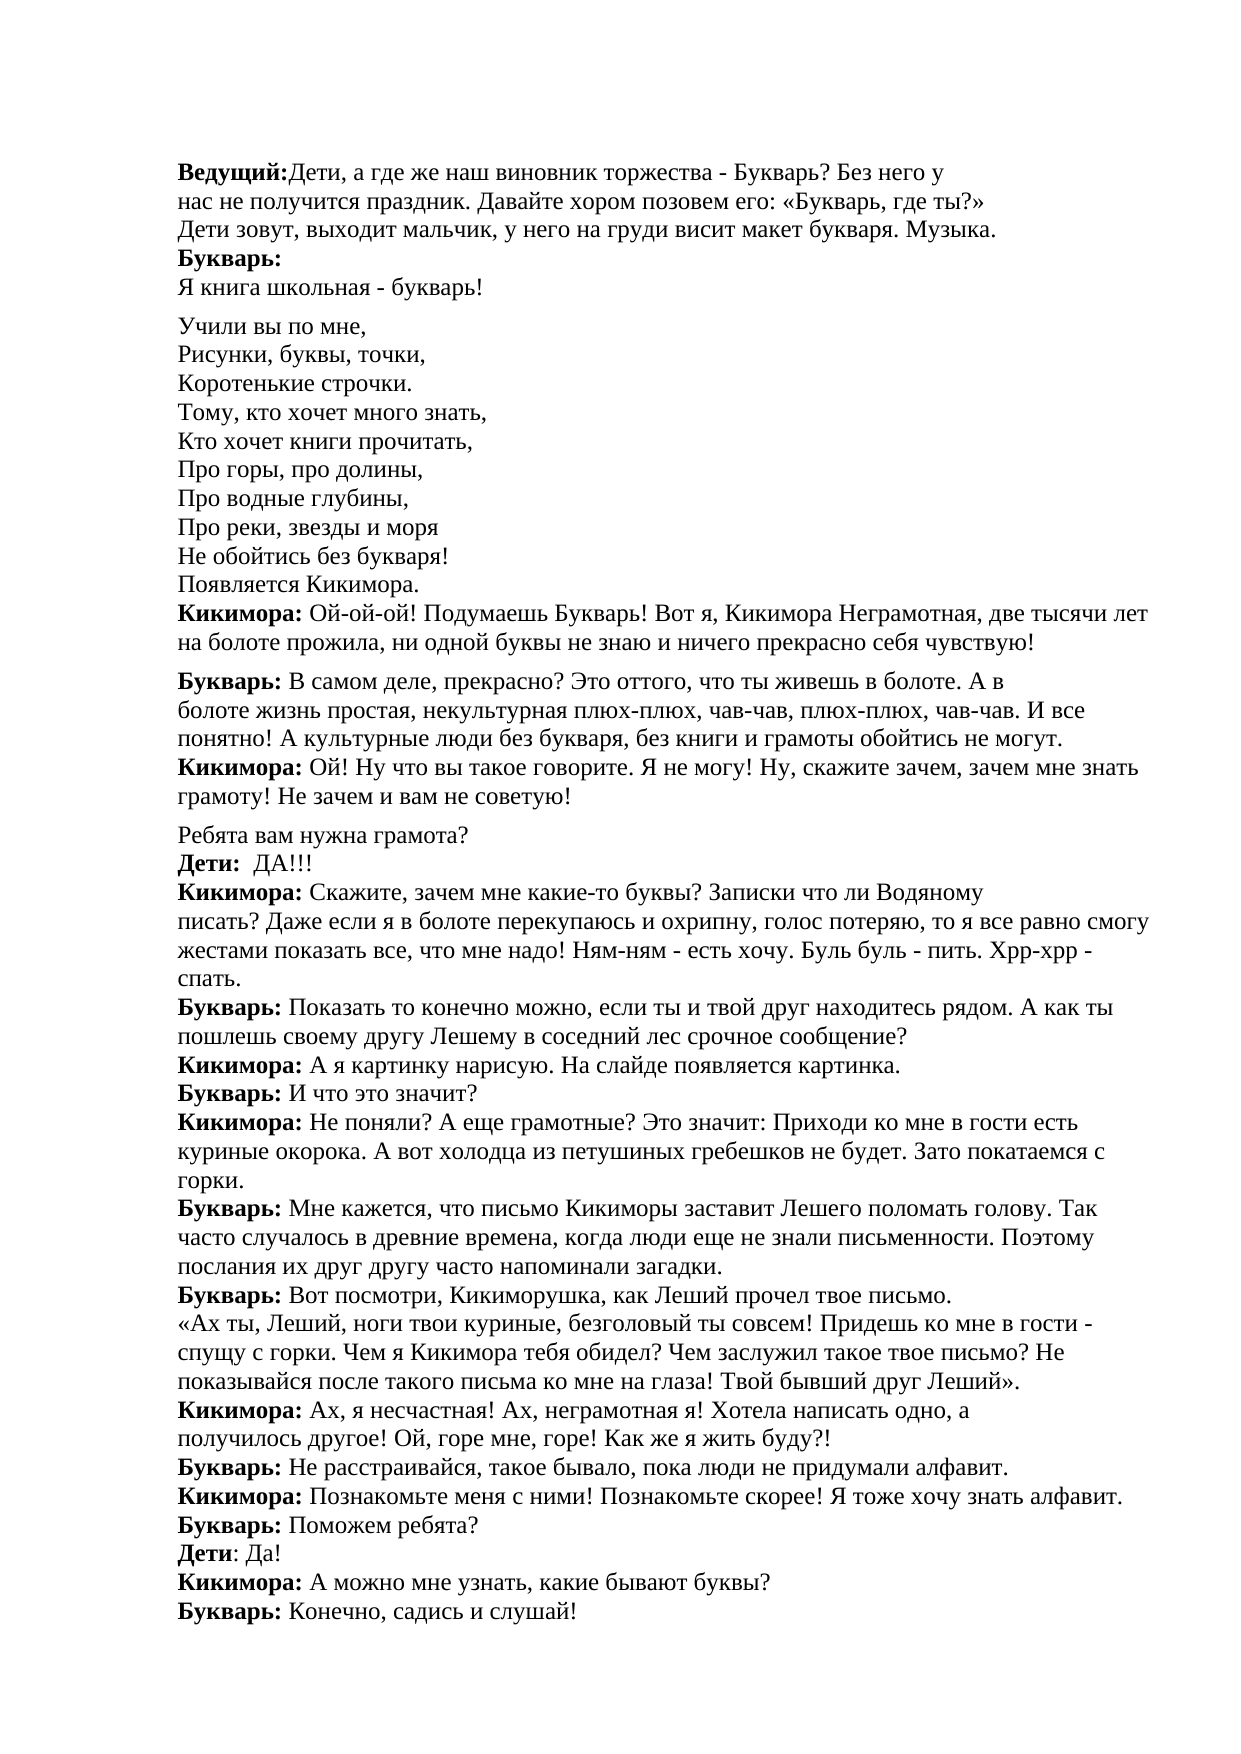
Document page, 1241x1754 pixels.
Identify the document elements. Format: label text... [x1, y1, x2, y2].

text Ведущий:Дети, а где же наш виновник торжества - Букварь? Без него у нас не получится праздник. Давайте хором позовем его: «Букварь, где ты?» Дети зовут, выходит мальчик, у него на груди висит макет букваря. Музыка. Букварь: Я книга школьная - букварь! [177, 157, 1152, 301]
text Букварь: В самом деле, прекрасно? Это оттого, что ты живешь в болоте. А в болоте жизнь простая, некультурная плюх-плюх, чав-чав, плюх-плюх, чав-чав. И все понятно! А культурные люди без букваря, без книги и грамоты обойтись не могут. Кикимора: Ой! Ну что вы такое говорите. Я не могу! Ну, скажите зачем, зачем мне знать грамоту! Не зачем и вам не советую! [177, 666, 1152, 810]
text Ребята вам нужна грамота? Дети: ДА!!! Кикимора: Скажите, зачем мне какие-то буквы? Записки что ли Водяному писать? Даже если я в болоте перекупаюсь и охрипну, голос потеряю, то я все равно смогу жестами показать все, что мне надо! Ням-ням - есть хочу. Буль буль - пить. Хрр-хрр - спать. Букварь: Показать то конечно можно, если ты и твой друг находитесь рядом. А как ты пошлешь своему другу Лешему в соседний лес срочное сообщение? Кикимора: А я картинку нарисую. На слайде появляется картинка. Букварь: И что это значит? Кикимора: Не поняли? А еще грамотные? Это значит: Приходи ко мне в гости есть куриные окорока. А вот холодца из петушиных гребешков не будет. Зато покатаемся с горки. Букварь: Мне кажется, что письмо Кикиморы заставит Лешего поломать голову. Так часто случалось в древние времена, когда люди еще не знали письменности. Поэтому послания их друг другу часто напоминали загадки. Букварь: Вот посмотри, Кикиморушка, как Леший прочел твое письмо. «Ах ты, Леший, ноги твои куриные, безголовый ты совсем! Придешь ко мне в гости - спущу с горки. Чем я Кикимора тебя обидел? Чем заслужил такое твое письмо? Не показывайся после такого письма ко мне на глаза! Твой бывший друг Леший». Кикимора: Ах, я несчастная! Ах, неграмотная я! Хотела написать одно, а получилось другое! Ой, горе мне, горе! Как же я жить буду?! Букварь: Не расстраивайся, такое бывало, пока люди не придумали алфавит. Кикимора: Познакомьте меня с ними! Познакомьте скорее! Я тоже хочу знать алфавит. Букварь: Поможем ребята? Дети: Да! Кикимора: А можно мне узнать, какие бывают буквы? Букварь: Конечно, садись и слушай! [177, 820, 1152, 1625]
text Учили вы по мне, Рисунки, буквы, точки, Коротенькие строчки. Тому, кто хочет много знать, Кто хочет книги прочитать, Про горы, про долины, Про водные глубины, Про реки, звезды и моря Не обойтись без букваря! Появляется Кикимора. Кикимора: Ой-ой-ой! Подумаешь Букварь! Вот я, Кикимора Неграмотная, две тысячи лет на болоте прожила, ни одной буквы не знаю и ничего прекрасно себя чувствую! [177, 311, 1152, 656]
